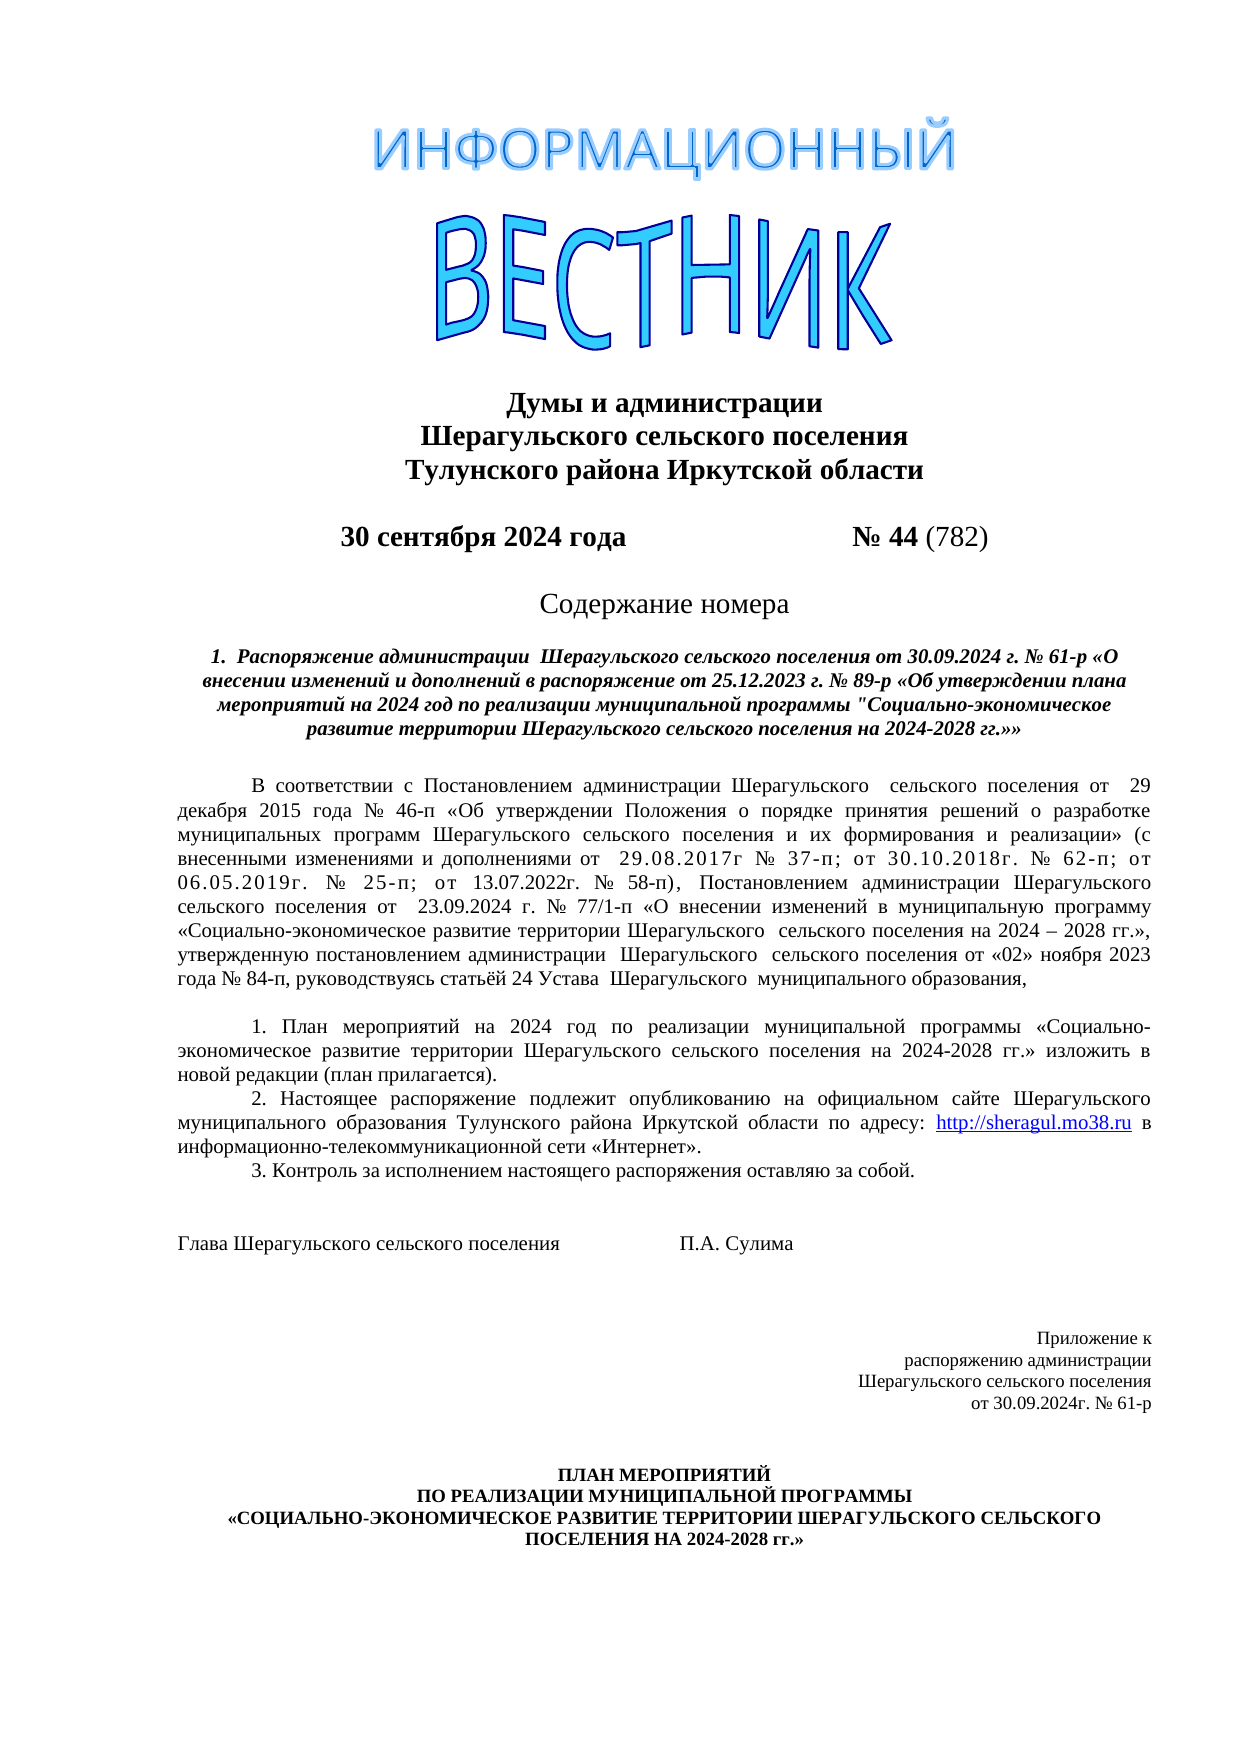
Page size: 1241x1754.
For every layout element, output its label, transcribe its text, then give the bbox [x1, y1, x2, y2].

text Шерагульского сельского поселения [177, 418, 1152, 452]
text 1. Распоряжение администрации Шерагульского сельского поселения от 30.09.2024 г. № 61-р «О внесении изменений и дополнений в распоряжение от 25.12.2023 г. № 89-р «Об утверждении плана мероприятий на 2024 год по реализации муниципальной программы "Социально-экономическое развитие территории Шерагульского сельского поселения на 2024-2028 гг.»» [177, 644, 1152, 740]
text Глава Шерагульского сельского поселения П.А. Сулима [177, 1231, 1152, 1255]
text от 30.09.2024г. № 61-р [177, 1392, 1152, 1413]
text Шерагульского сельского поселения [177, 1370, 1152, 1392]
text «СОЦИАЛЬНО-ЭКОНОМИЧЕСКОЕ РАЗВИТИЕ ТЕРРИТОРИИ ШЕРАГУЛЬСКОГО СЕЛЬСКОГО ПОСЕЛЕНИЯ НА 2024-2028 гг.» [177, 1507, 1152, 1550]
text Приложение к [177, 1327, 1152, 1348]
text 3. Контроль за исполнением настоящего распоряжения оставляю за собой. [177, 1158, 1150, 1182]
text Тулунского района Иркутской области [177, 452, 1152, 485]
text В соответствии с Постановлением администрации Шерагульского сельского поселения от 29 декабря 2015 года № 46-п «Об утверждении Положения о порядке принятия решений о разработке муниципальных программ Шерагульского сельского поселения и их формирования и реализации» (с внесенными изменениями и дополнениями от 29.08.2017г № 37-п; от 30.10.2018г. № 62-п; от 06.05.2019г. № 25-п; от 13.07.2022г. № 58-п), Постановлением администрации Шерагульского сельского поселения от 23.09.2024 г. № 77/1-п «О внесении изменений в муниципальную программу «Социально-экономическое развитие территории Шерагульского сельского поселения на 2024 – 2028 гг.», утвержденную постановлением администрации Шерагульского сельского поселения от «02» ноября 2023 года № 84-п, руководствуясь статьёй 24 Устава Шерагульского муниципального образования, [177, 773, 1152, 990]
text 2. Настоящее распоряжение подлежит опубликованию на официальном сайте Шерагульского муниципального образования Тулунского района Иркутской области по адресу: http://sheragul.mo38.ru в информационно-телекоммуникационной сети «Интернет». [177, 1086, 1152, 1158]
text ПЛАН МЕРОПРИЯТИЙ [177, 1463, 1152, 1485]
text Думы и администрации [177, 385, 1152, 418]
text 30 сентября 2024 года № 44 (782) [177, 519, 1152, 552]
text 1. План мероприятий на 2024 год по реализации муниципальной программы «Социально-экономическое развитие территории Шерагульского сельского поселения на 2024-2028 гг.» изложить в новой редакции (план прилагается). [177, 1014, 1152, 1086]
text ПО РЕАЛИЗАЦИИ МУНИЦИПАЛЬНОЙ ПРОГРАММЫ [177, 1485, 1152, 1507]
text Содержание номера [177, 586, 1152, 619]
text распоряжению администрации [177, 1348, 1152, 1370]
